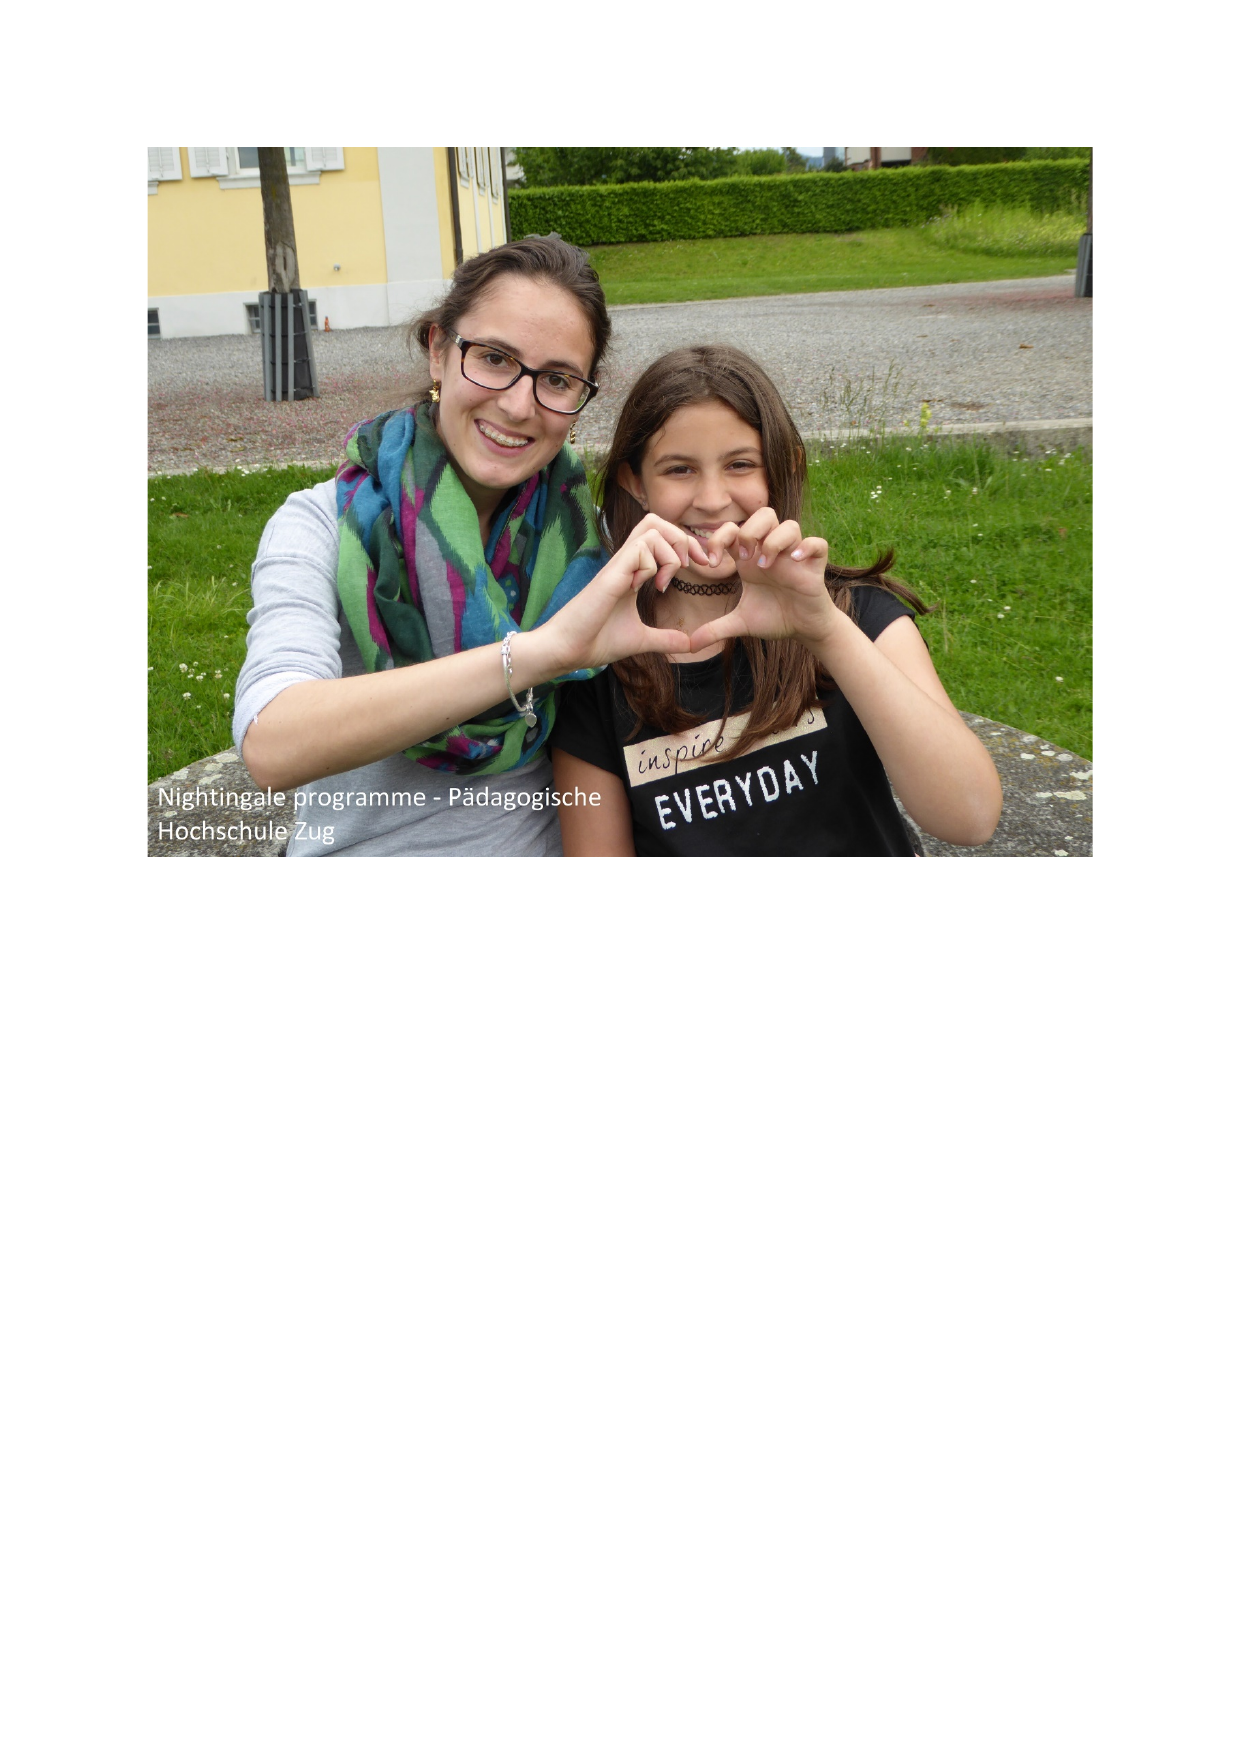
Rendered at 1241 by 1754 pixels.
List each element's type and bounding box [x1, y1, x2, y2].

picture [147, 147, 1093, 857]
